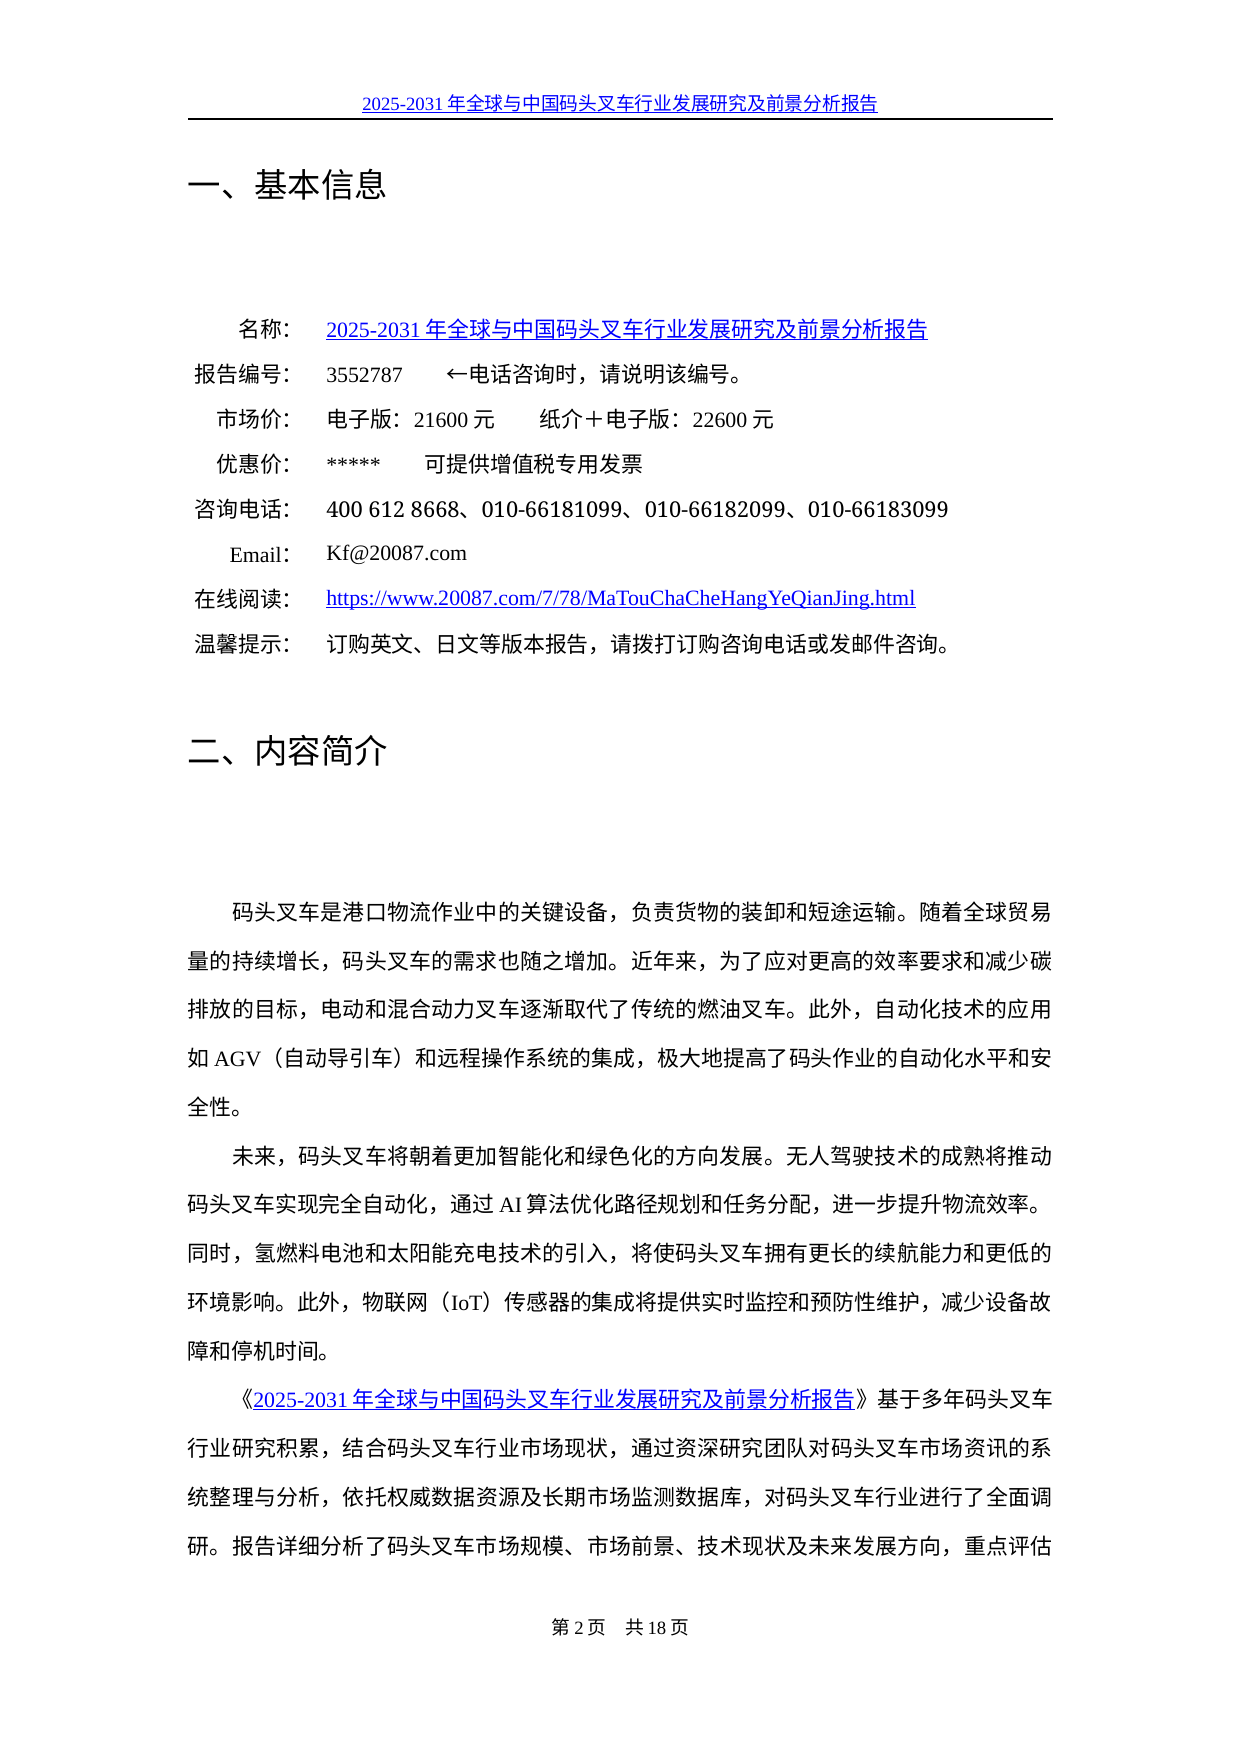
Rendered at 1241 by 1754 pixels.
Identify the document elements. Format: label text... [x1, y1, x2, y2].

table_cell 在线阅读： [167, 582, 315, 627]
table_cell ***** 可提供增值税专用发票 [315, 447, 1073, 492]
table_cell 3552787 ←电话咨询时，请说明该编号。 [315, 357, 1073, 402]
table_header 2025-2031年全球与中国码头叉车行业发展研究及前景分析报告 [315, 312, 1073, 357]
table_cell Kf@20087.com [315, 537, 1073, 582]
table_cell 报告编号： [167, 357, 315, 402]
table_cell 电子版：21600 元 纸介＋电子版：22600 元 [315, 402, 1073, 447]
table_header 名称： [167, 312, 315, 357]
table_cell 优惠价： [167, 447, 315, 492]
table_cell Email： [167, 537, 315, 582]
table_cell 订购英文、日文等版本报告，请拨打订购咨询电话或发邮件咨询。 [315, 627, 1073, 672]
table_cell 市场价： [167, 402, 315, 447]
table_cell 咨询电话： [167, 492, 315, 537]
table_cell [315, 582, 1073, 627]
table_cell 温馨提示： [167, 627, 315, 672]
title 一、基本信息 [187, 150, 1053, 215]
table_cell 400 612 8668、010-66181099、010-66182099、010-66183099 [315, 492, 1073, 537]
title 二、内容简介 [187, 717, 1053, 782]
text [187, 894, 1053, 1561]
